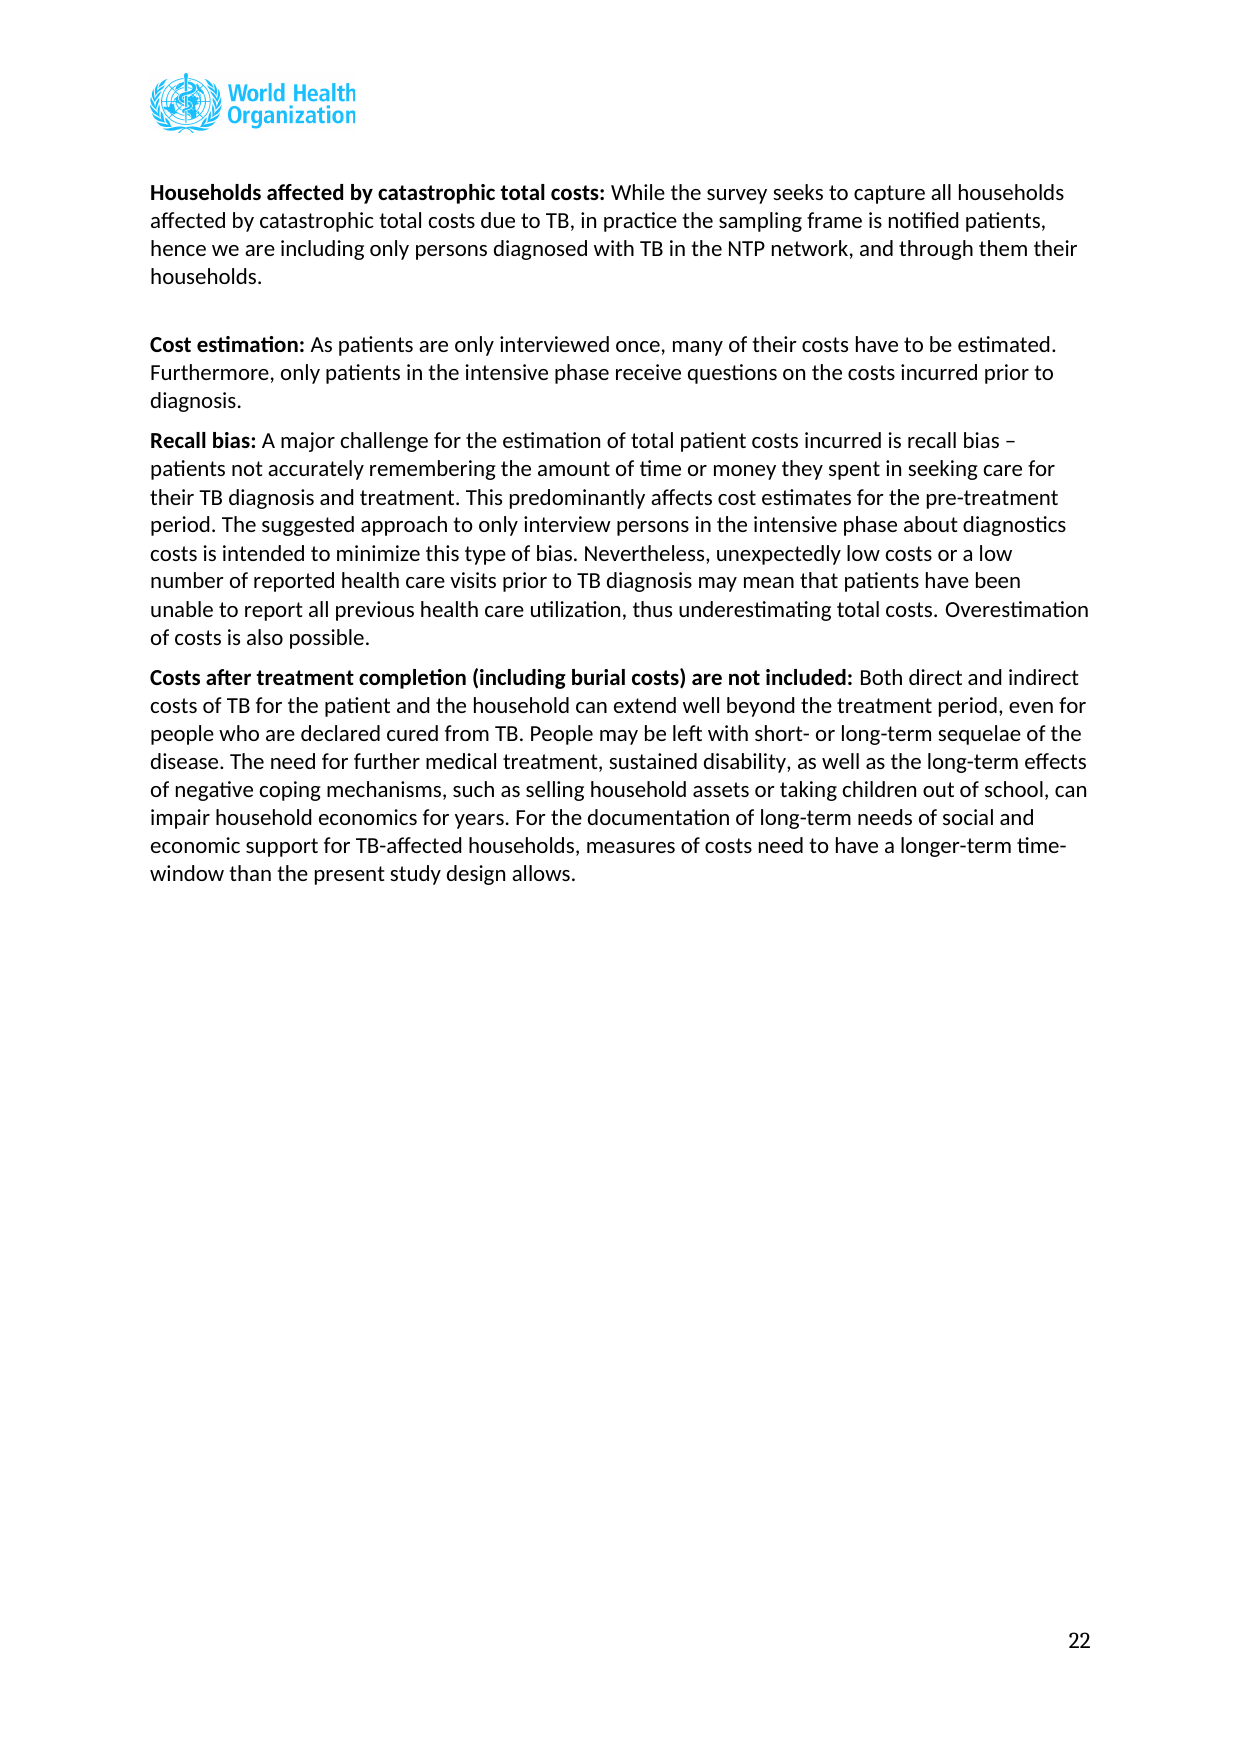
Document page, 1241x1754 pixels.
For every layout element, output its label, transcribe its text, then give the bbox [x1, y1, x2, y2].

text Recall bias: A major challenge for the estimation of total patient costs incurred is recall bias – patients not accurately remembering the amount of time or money they spent in seeking care for their TB diagnosis and treatment. This predominantly affects cost estimates for the pre-treatment period. The suggested approach to only interview persons in the intensive phase about diagnostics costs is intended to minimize this type of bias. Nevertheless, unexpectedly low costs or a low number of reported health care visits prior to TB diagnosis may mean that patients have been unable to report all previous health care utilization, thus underestimating total costs. Overestimation of costs is also possible. [150, 427, 1090, 651]
text Households affected by catastrophic total costs: While the survey seeks to capture all households affected by catastrophic total costs due to TB, in practice the sampling frame is notified patients, hence we are including only persons diagnosed with TB in the NTP network, and through them their households. [150, 178, 1090, 290]
picture [150, 73, 356, 133]
text Cost estimation: As patients are only interviewed once, many of their costs have to be estimated. Furthermore, only patients in the intensive phase receive questions on the costs incurred prior to diagnosis. [150, 330, 1090, 414]
text Costs after treatment completion (including burial costs) are not included: Both direct and indirect costs of TB for the patient and the household can extend well beyond the treatment period, even for people who are declared cured from TB. People may be left with short- or long-term sequelae of the disease. The need for further medical treatment, sustained disability, as well as the long-term effects of negative coping mechanisms, such as selling household assets or taking children out of school, can impair household economics for years. For the documentation of long-term needs of social and economic support for TB-affected households, measures of costs need to have a longer-term time-window than the present study design allows. [150, 663, 1090, 887]
